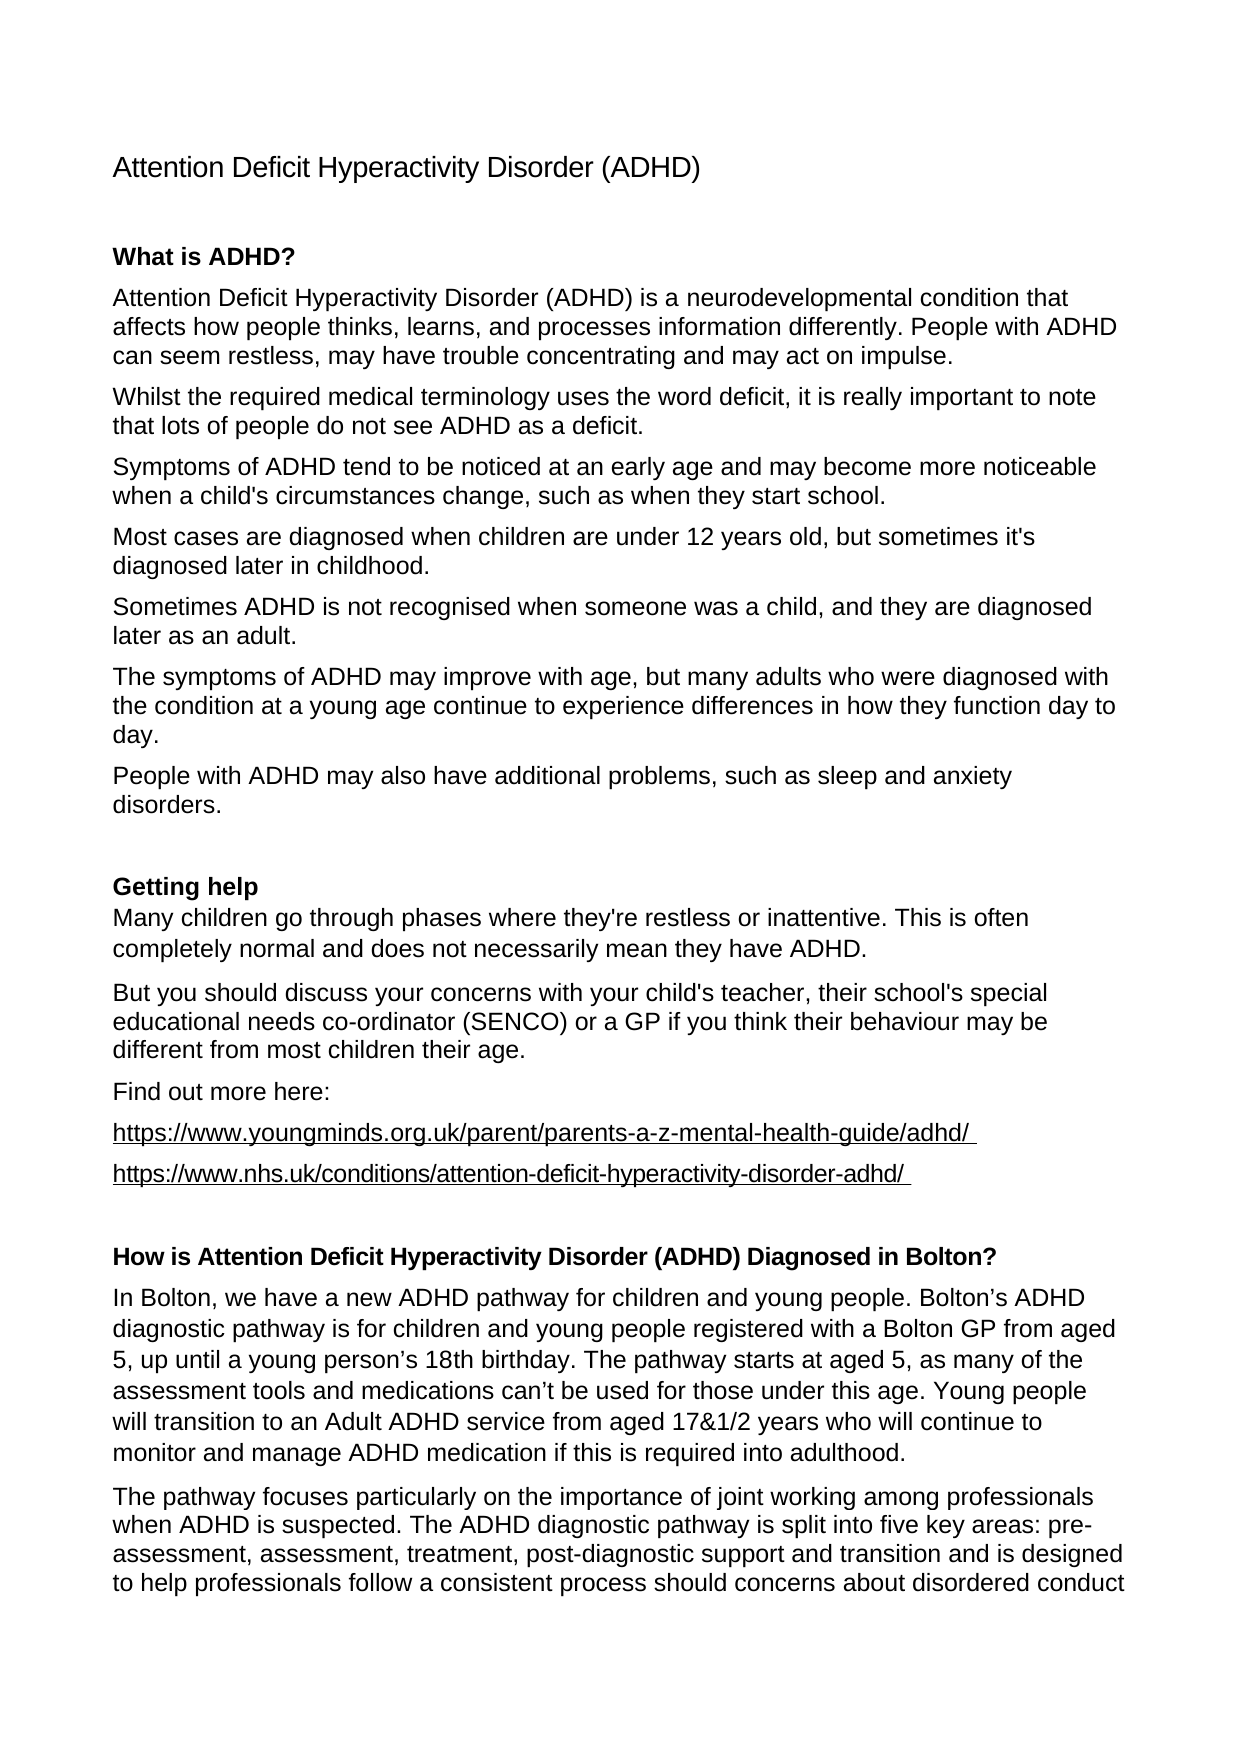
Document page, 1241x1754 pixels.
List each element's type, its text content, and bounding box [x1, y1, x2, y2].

text Attention Deficit Hyperactivity Disorder (ADHD) [112, 150, 1128, 183]
text Find out more here: [112, 1076, 1128, 1105]
text Attention Deficit Hyperactivity Disorder (ADHD) is a neurodevelopmental condition that affects how people thinks, learns, and processes information differently. People with ADHD can seem restless, may have trouble concentrating and may act on impulse. [112, 283, 1128, 369]
text Whilst the required medical terminology uses the word deficit, it is really important to note that lots of people do not see ADHD as a deficit. [112, 382, 1128, 439]
text What is ADHD? [112, 242, 1128, 271]
text The symptoms of ADHD may improve with age, but many adults who were diagnosed with the condition at a young age continue to experience differences in how they function day to day. [112, 662, 1128, 748]
text In Bolton, we have a new ADHD pathway for children and young people. Bolton’s ADHD diagnostic pathway is for children and young people registered with a Bolton GP from aged 5, up until a young person’s 18th birthday. The pathway starts at aged 5, as many of the assessment tools and medications can’t be used for those under this age. Young people will transition to an Adult ADHD service from aged 17&1/2 years who will continue to monitor and manage ADHD medication if this is required into adulthood. [112, 1283, 1128, 1467]
text Sometimes ADHD is not recognised when someone was a child, and they are diagnosed later as an adult. [112, 592, 1128, 649]
text But you should discuss your concerns with your child's teacher, their school's special educational needs co-ordinator (SENCO) or a GP if you think their behaviour may be different from most children their age. [112, 978, 1128, 1064]
text People with ADHD may also have additional problems, such as sleep and anxiety disorders. [112, 761, 1128, 818]
text How is Attention Deficit Hyperactivity Disorder (ADHD) Diagnosed in Bolton? [112, 1241, 1128, 1270]
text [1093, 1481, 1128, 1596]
subtitle Getting help Many children go through phases where they're restless or inattentive. This is often completely normal and does not necessarily mean they have ADHD. [112, 872, 1128, 963]
text Symptoms of ADHD tend to be noticed at an early age and may become more noticeable when a child's circumstances change, such as when they start school. [112, 452, 1128, 509]
text Most cases are diagnosed when children are under 12 years old, but sometimes it's diagnosed later in childhood. [112, 522, 1128, 579]
text https://www.youngminds.org.uk/parent/parents-a-z-mental-health-guide/adhd/ [112, 1118, 1128, 1146]
text https://www.nhs.uk/conditions/attention-deficit-hyperactivity-disorder-adhd/ [112, 1159, 1128, 1188]
